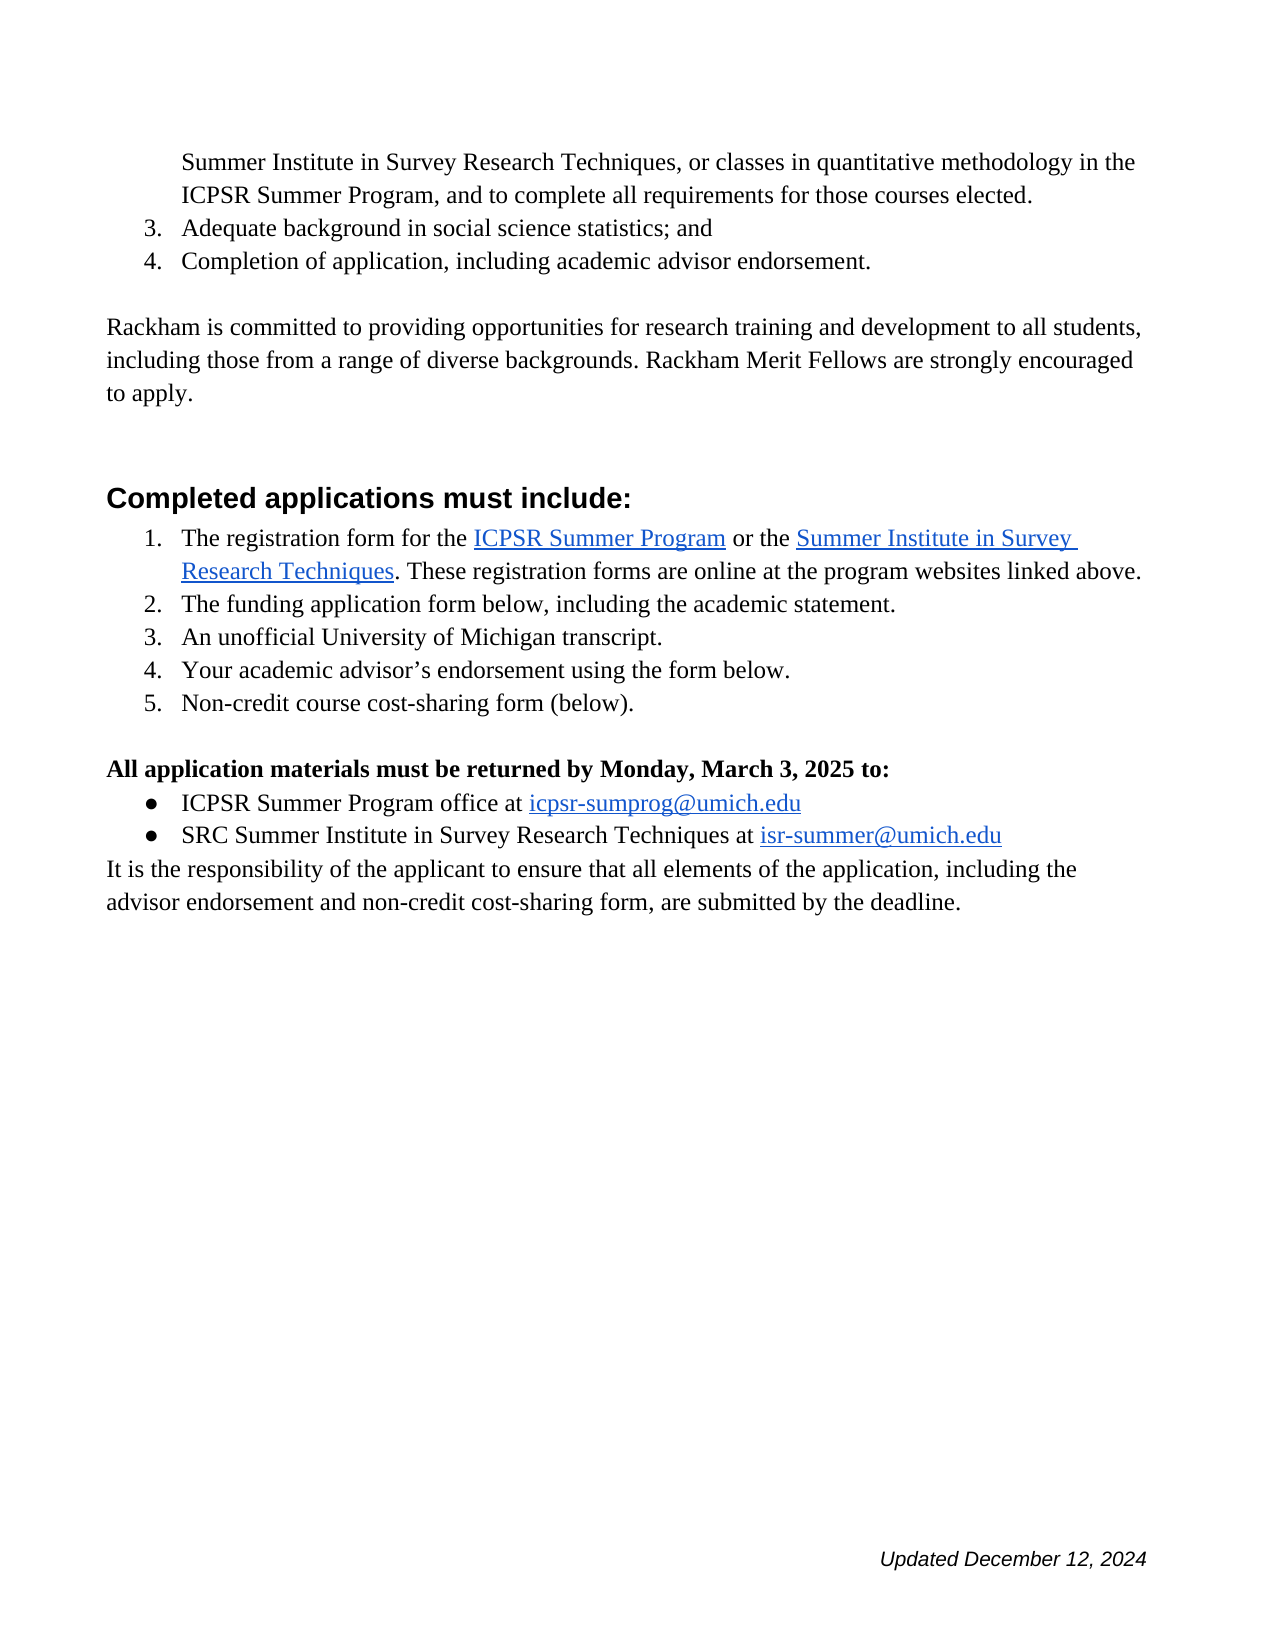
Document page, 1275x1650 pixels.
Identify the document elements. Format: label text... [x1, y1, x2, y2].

text It is the responsibility of the applicant to ensure that all elements of the application, including the advisor endorsement and non-credit cost-sharing form, are submitted by the deadline. [106, 854, 1157, 915]
list Your academic advisor’s endorsement using the form below. [143, 656, 1157, 684]
list Completion of application, including academic advisor endorsement. [143, 246, 1157, 275]
text Rackham is committed to providing opportunities for research training and development to all students, including those from a range of diverse backgrounds. Rackham Merit Fellows are strongly encouraged to apply. [106, 312, 1157, 407]
list Adequate background in social science statistics; and [143, 213, 1157, 242]
subtitle Completed applications must include: [106, 482, 1157, 515]
list The registration form for the ICPSR Summer Program or the Summer Institute in Survey Research Techniques. These registration forms are online at the program websites linked above. [143, 523, 1157, 585]
list An unofficial University of Michigan transcript. [143, 622, 1157, 651]
list Non-credit course cost-sharing form (below). [143, 688, 1157, 717]
list The funding application form below, including the academic statement. [143, 589, 1157, 618]
list ICPSR Summer Program office at icpsr-sumprog@umich.edu [143, 788, 1157, 816]
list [143, 147, 1157, 209]
text All application materials must be returned by Monday, March 3, 2025 to: [106, 754, 1157, 783]
list SRC Summer Institute in Survey Research Techniques at isr-summer@umich.edu [143, 821, 1157, 849]
